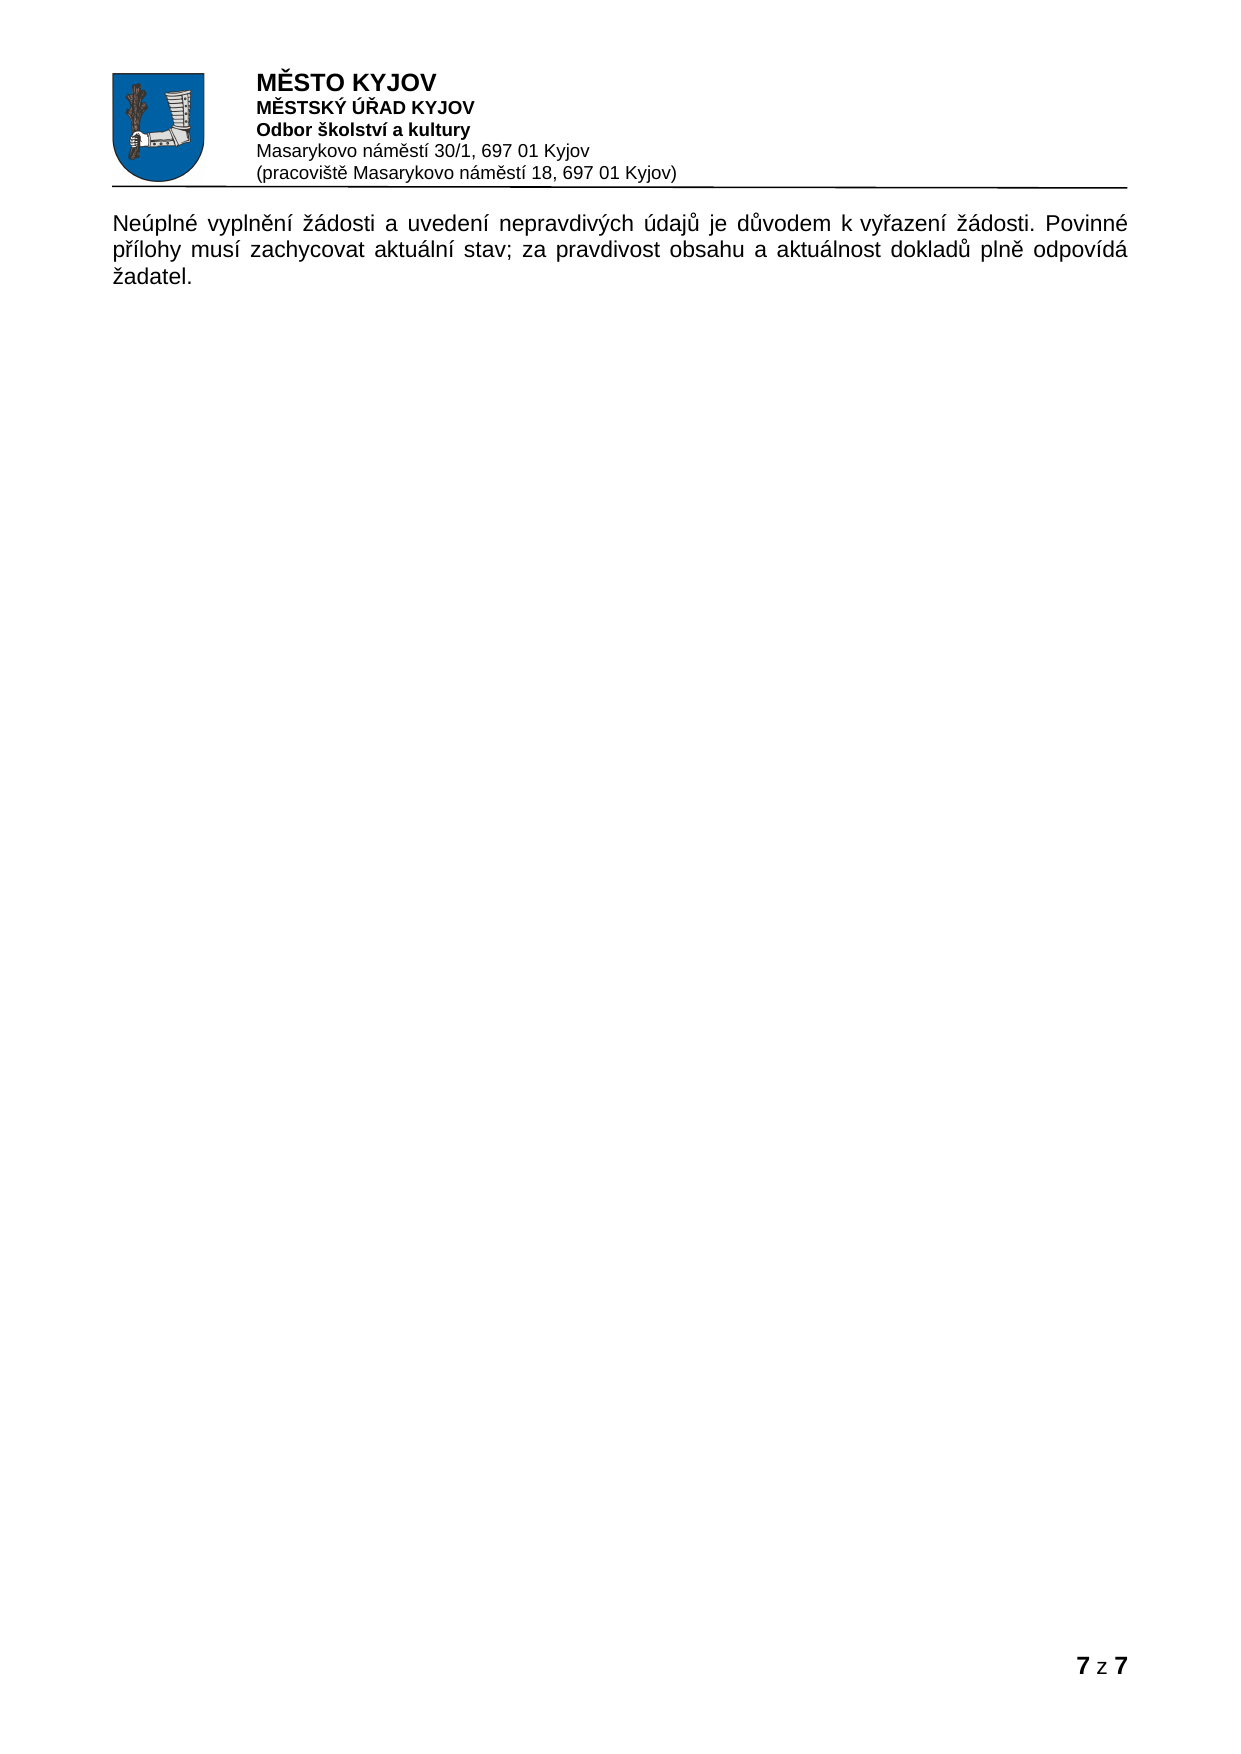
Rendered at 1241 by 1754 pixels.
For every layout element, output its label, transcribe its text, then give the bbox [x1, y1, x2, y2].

picture [112, 73, 205, 182]
text Neúplné vyplnění žádosti a uvedení nepravdivých údajů je důvodem k vyřazení žádosti. Povinné přílohy musí zachycovat aktuální stav; za pravdivost obsahu a aktuálnost dokladů plně odpovídá žadatel. [112, 210, 1128, 289]
